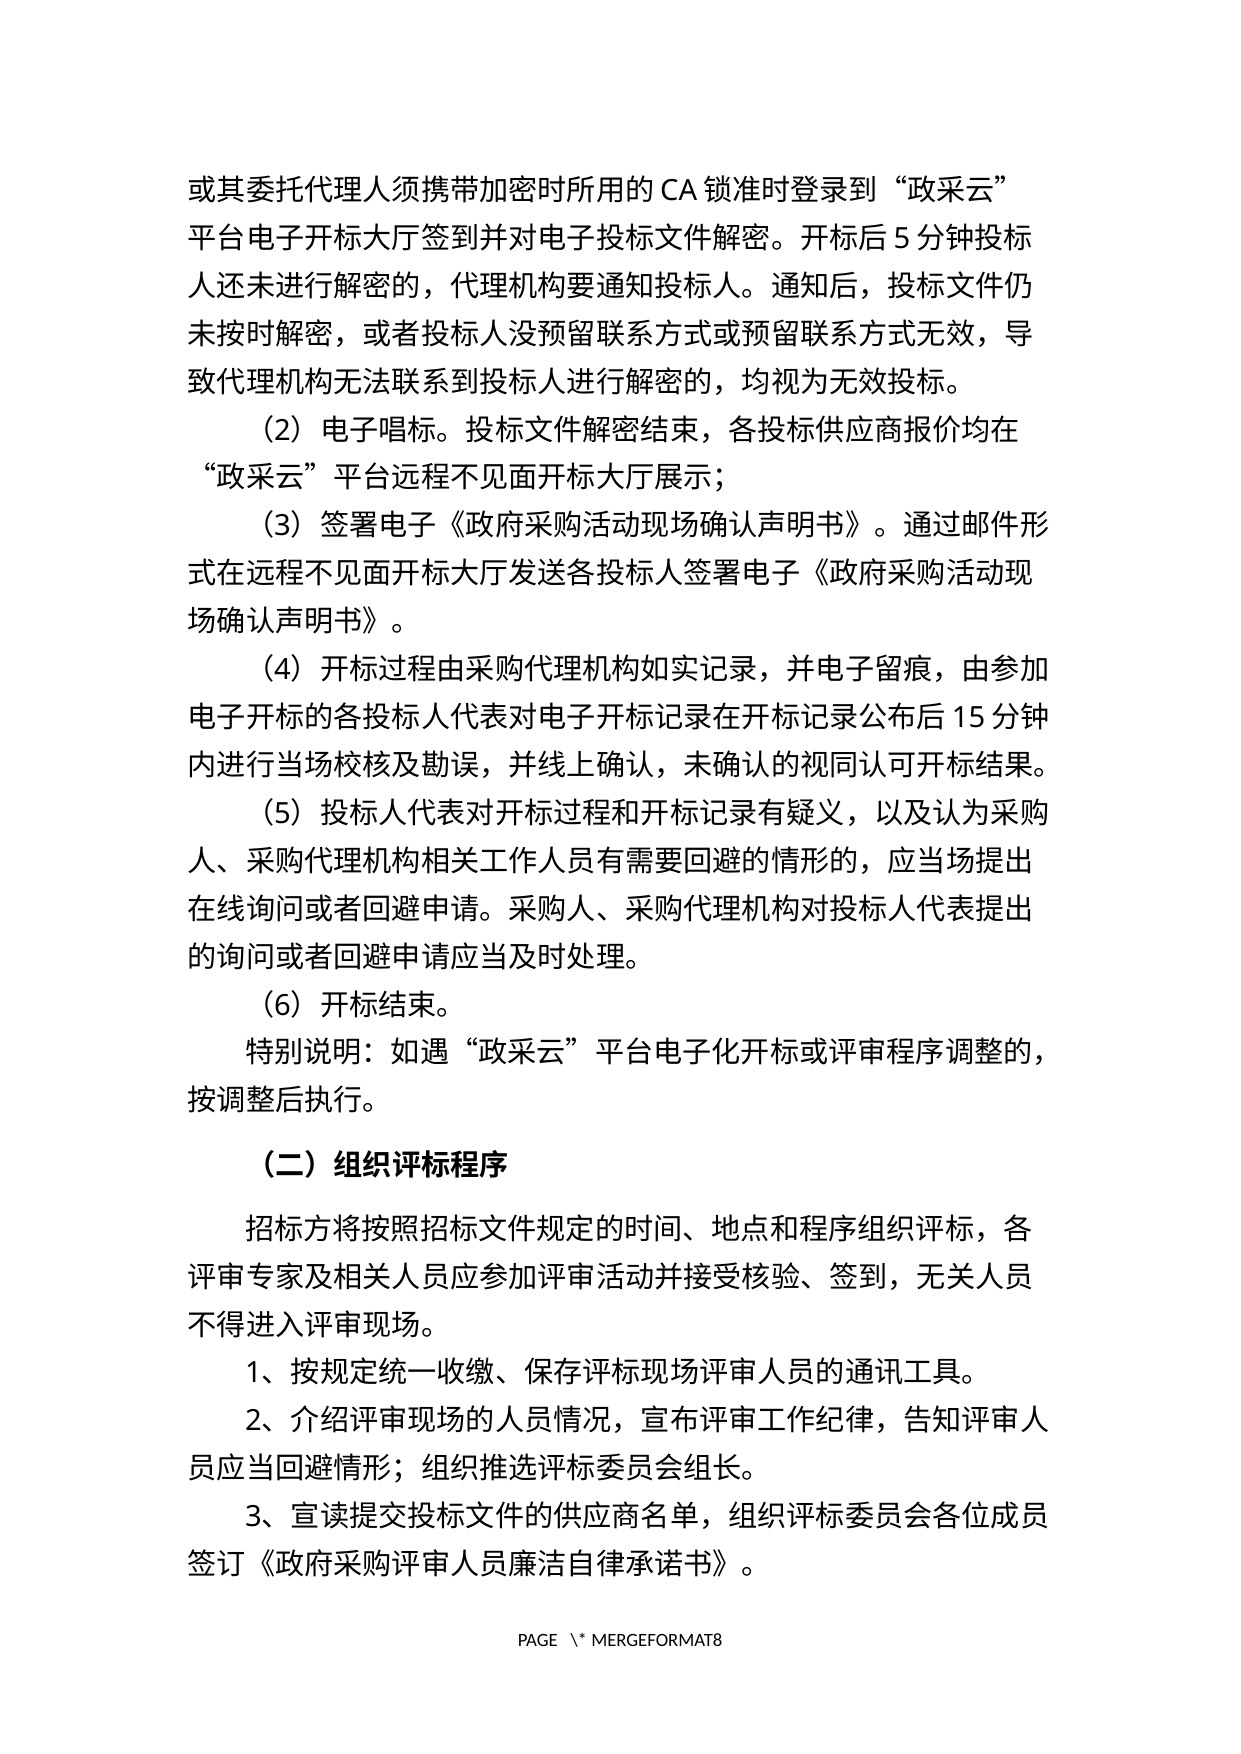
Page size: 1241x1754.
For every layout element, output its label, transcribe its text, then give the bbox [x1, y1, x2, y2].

text （2）电子唱标。投标文件解密结束，各投标供应商报价均在“政采云”平台远程不见面开标大厅展示； [187, 402, 1053, 497]
text 特别说明：如遇“政采云”平台电子化开标或评审程序调整的，按调整后执行。 [187, 1024, 1053, 1120]
text 3、宣读提交投标文件的供应商名单，组织评标委员会各位成员签订《政府采购评审人员廉洁自律承诺书》。 [187, 1488, 1053, 1584]
text （6）开标结束。 [187, 977, 1053, 1024]
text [187, 162, 1053, 402]
text （5）投标人代表对开标过程和开标记录有疑义，以及认为采购人、采购代理机构相关工作人员有需要回避的情形的，应当场提出在线询问或者回避申请。采购人、采购代理机构对投标人代表提出的询问或者回避申请应当及时处理。 [187, 785, 1053, 977]
text 1、按规定统一收缴、保存评标现场评审人员的通讯工具。 [187, 1344, 1053, 1392]
text （二）组织评标程序 [187, 1137, 1053, 1184]
text （4）开标过程由采购代理机构如实记录，并电子留痕，由参加电子开标的各投标人代表对电子开标记录在开标记录公布后15分钟内进行当场校核及勘误，并线上确认，未确认的视同认可开标结果。 [187, 641, 1053, 785]
text 招标方将按照招标文件规定的时间、地点和程序组织评标，各评审专家及相关人员应参加评审活动并接受核验、签到，无关人员不得进入评审现场。 [187, 1201, 1053, 1344]
text 2、介绍评审现场的人员情况，宣布评审工作纪律，告知评审人员应当回避情形；组织推选评标委员会组长。 [187, 1392, 1053, 1488]
text （3）签署电子《政府采购活动现场确认声明书》。通过邮件形式在远程不见面开标大厅发送各投标人签署电子《政府采购活动现场确认声明书》。 [187, 497, 1053, 641]
